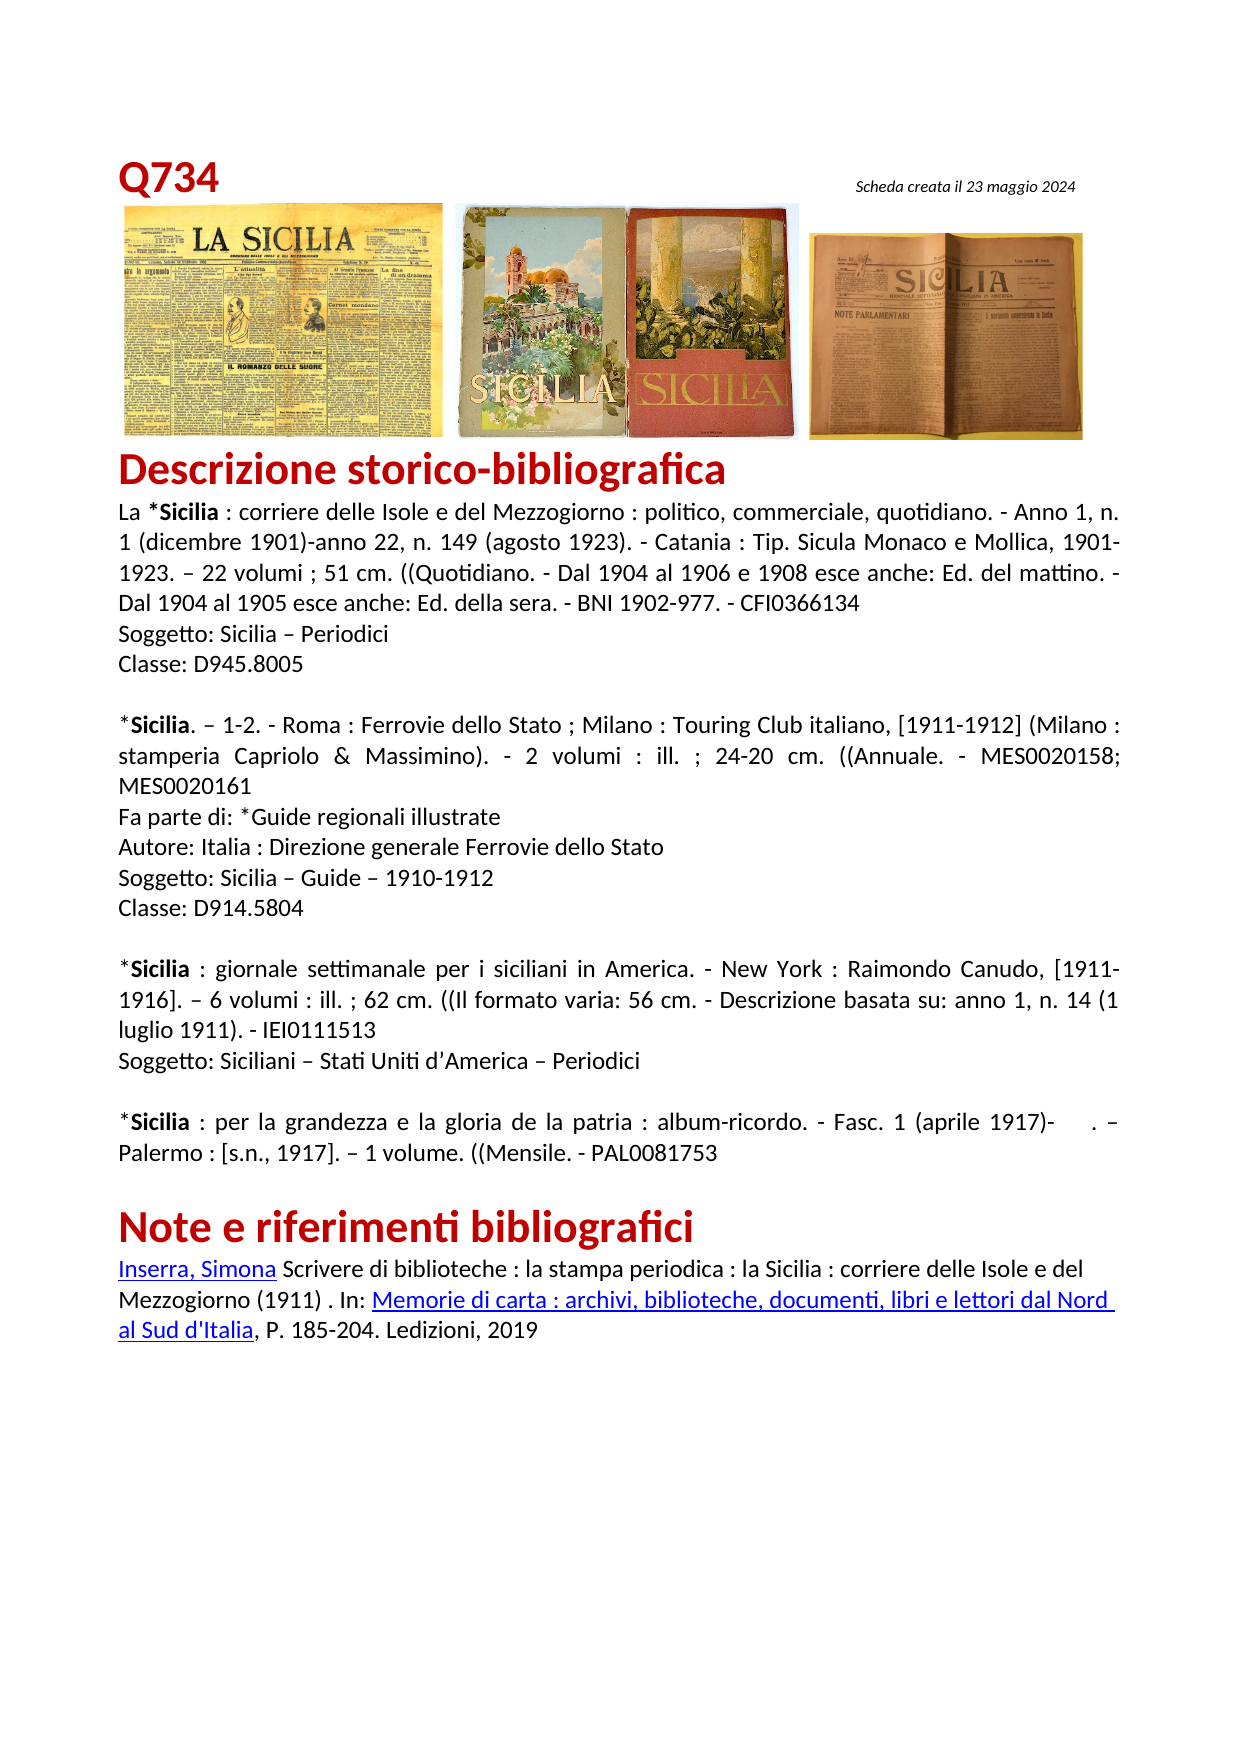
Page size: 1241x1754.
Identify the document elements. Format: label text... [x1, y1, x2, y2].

text Note e riferimenti bibliografici [118, 1198, 1122, 1254]
text La *Sicilia : corriere delle Isole e del Mezzogiorno : politico, commerciale, quotidiano. - Anno 1, n. 1 (dicembre 1901)-anno 22, n. 149 (agosto 1923). - Catania : Tip. Sicula Monaco e Mollica, 1901-1923. – 22 volumi ; 51 cm. ((Quotidiano. - Dal 1904 al 1906 e 1908 esce anche: Ed. del mattino. - Dal 1904 al 1905 esce anche: Ed. della sera. - BNI 1902-977. - CFI0366134 [118, 496, 1122, 618]
picture [124, 203, 443, 440]
text *Sicilia : giornale settimanale per i siciliani in America. - New York : Raimondo Canudo, [1911-1916]. – 6 volumi : ill. ; 62 cm. ((Il formato varia: 56 cm. - Descrizione basata su: anno 1, n. 14 (1 luglio 1911). - IEI0111513 [118, 953, 1122, 1045]
picture [809, 233, 1083, 440]
text Inserra, Simona Scrivere di biblioteche : la stampa periodica : la Sicilia : corriere delle Isole e del Mezzogiorno (1911) . In: Memorie di carta : archivi, biblioteche, documenti, libri e lettori dal Nord al Sud d'Italia, P. 185-204. Ledizioni, 2019 [118, 1254, 1122, 1345]
text Descrizione storico-bibliografica [118, 440, 1122, 496]
text Q734 Scheda creata il 23 maggio 2024 [118, 148, 1122, 203]
text Fa parte di: *Guide regionali illustrate [118, 801, 1122, 831]
text Soggetto: Sicilia – Guide – 1910-1912 [118, 862, 1122, 892]
text *Sicilia. – 1-2. - Roma : Ferrovie dello Stato ; Milano : Touring Club italiano, [1911-1912] (Milano : stamperia Capriolo & Massimino). - 2 volumi : ill. ; 24-20 cm. ((Annuale. - MES0020158; MES0020161 [118, 709, 1122, 801]
text Soggetto: Siciliani – Stati Uniti d’America – Periodici [118, 1045, 1122, 1076]
text Classe: D914.5804 [118, 892, 1122, 923]
text *Sicilia : per la grandezza e la gloria de la patria : album-ricordo. - Fasc. 1 (aprile 1917)- . – Palermo : [s.n., 1917]. – 1 volume. ((Mensile. - PAL0081753 [118, 1106, 1122, 1167]
text Soggetto: Sicilia – Periodici [118, 618, 1122, 648]
text Autore: Italia : Direzione generale Ferrovie dello Stato [118, 831, 1122, 862]
picture [455, 203, 799, 440]
text Classe: D945.8005 [118, 648, 1122, 679]
